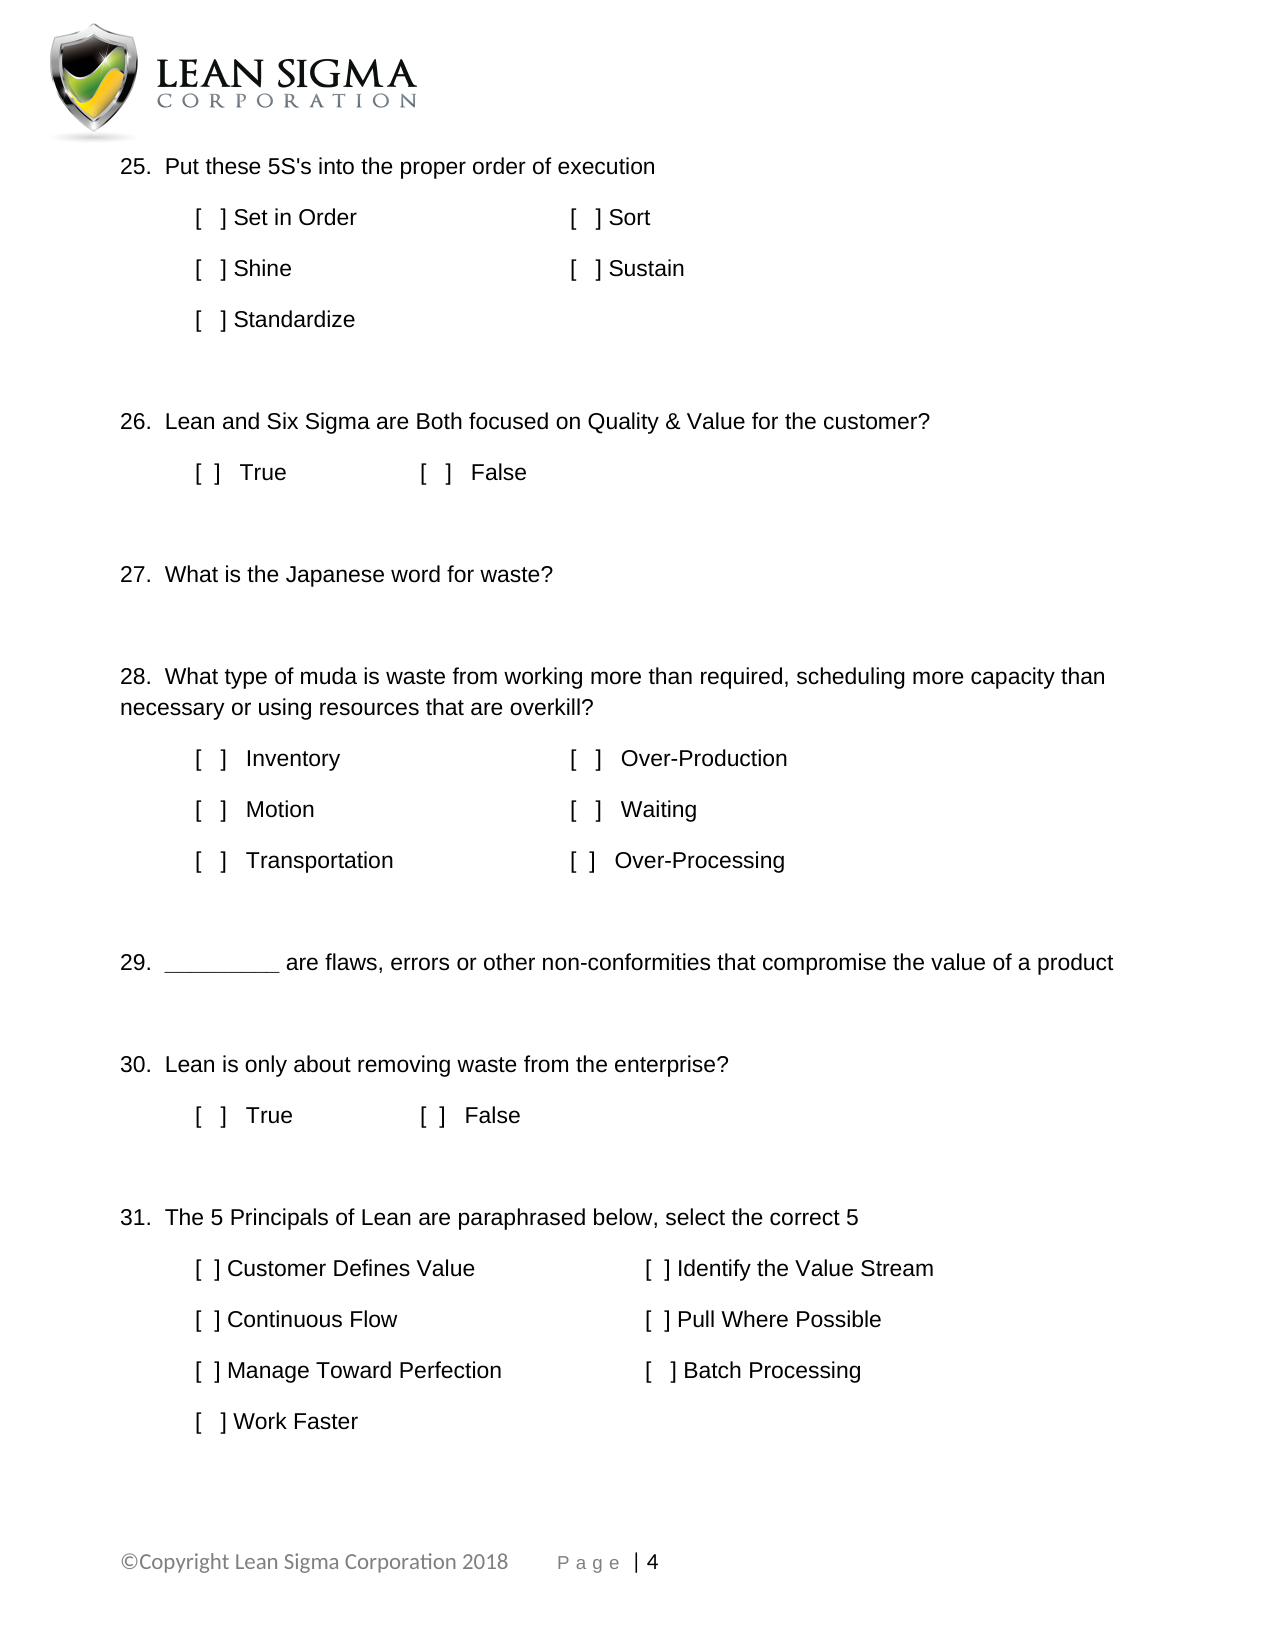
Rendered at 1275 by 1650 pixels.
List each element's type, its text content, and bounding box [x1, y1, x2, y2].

text [ ] Set in Order [ ] Sort [120, 204, 1162, 230]
text 30. Lean is only about removing waste from the enterprise? [120, 1051, 1162, 1077]
text [ ] Customer Defines Value [ ] Identify the Value Stream [120, 1255, 1162, 1281]
text [ ] True [ ] False [120, 1102, 1162, 1128]
text [ ] Work Faster [120, 1408, 1162, 1434]
text [ ] Standardize [120, 306, 1162, 332]
text 26. Lean and Six Sigma are Both focused on Quality & Value for the customer? [120, 408, 1162, 434]
text 27. What is the Japanese word for waste? [120, 561, 1162, 587]
text 25. Put these 5S's into the proper order of execution [120, 153, 1162, 179]
text [ ] Manage Toward Perfection [ ] Batch Processing [120, 1357, 1162, 1383]
text 31. The 5 Principals of Lean are paraphrased below, select the correct 5 [120, 1204, 1162, 1230]
text [ ] Transportation [ ] Over-Processing [120, 847, 1162, 873]
text 29. _________ are flaws, errors or other non-conformities that compromise the value of a product [120, 949, 1162, 975]
text [ ] True [ ] False [120, 459, 1162, 485]
picture [45, 18, 420, 153]
text [ ] Continuous Flow [ ] Pull Where Possible [120, 1306, 1162, 1332]
text 28. What type of muda is waste from working more than required, scheduling more capacity than necessary or using resources that are overkill? [120, 663, 1162, 720]
text [ ] Motion [ ] Waiting [120, 796, 1162, 822]
text [ ] Shine [ ] Sustain [120, 255, 1162, 281]
text [ ] Inventory [ ] Over-Production [120, 744, 1162, 771]
